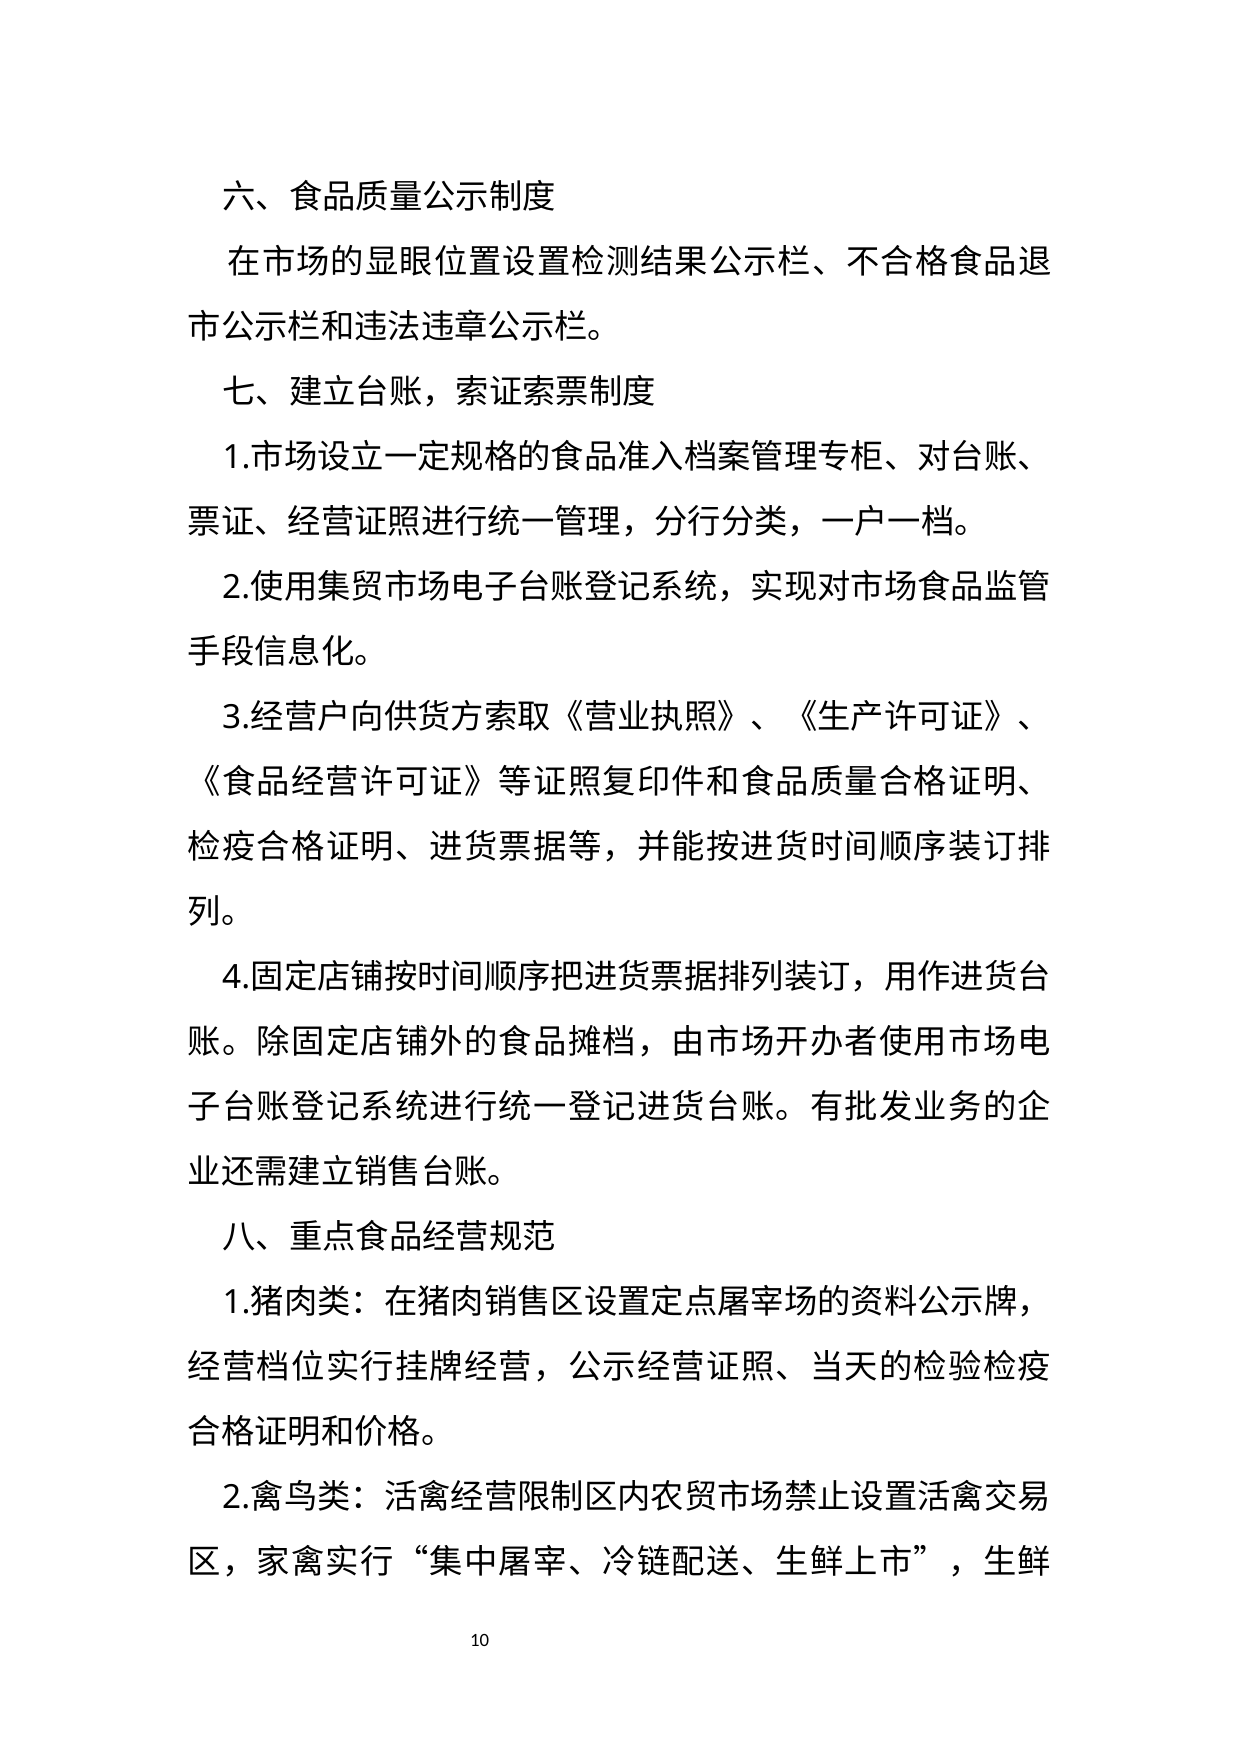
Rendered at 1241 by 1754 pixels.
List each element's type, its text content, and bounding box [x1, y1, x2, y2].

text 1.市场设立一定规格的食品准入档案管理专柜、对台账、票证、经营证照进行统一管理，分行分类，一户一档。 [187, 422, 1053, 552]
text 1.猪肉类：在猪肉销售区设置定点屠宰场的资料公示牌，经营档位实行挂牌经营，公示经营证照、当天的检验检疫合格证明和价格。 [187, 1267, 1053, 1462]
text 在市场的显眼位置设置检测结果公示栏、不合格食品退市公示栏和违法违章公示栏。 [187, 227, 1053, 357]
text 八、重点食品经营规范 [187, 1202, 1053, 1267]
text 2.使用集贸市场电子台账登记系统，实现对市场食品监管手段信息化。 [187, 552, 1053, 682]
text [187, 1462, 1053, 1592]
text 七、建立台账，索证索票制度 [187, 357, 1053, 422]
text 4.固定店铺按时间顺序把进货票据排列装订，用作进货台账。除固定店铺外的食品摊档，由市场开办者使用市场电子台账登记系统进行统一登记进货台账。有批发业务的企业还需建立销售台账。 [187, 942, 1053, 1202]
text 六、食品质量公示制度 [187, 162, 1053, 227]
text 3.经营户向供货方索取《营业执照》、《生产许可证》、《食品经营许可证》等证照复印件和食品质量合格证明、检疫合格证明、进货票据等，并能按进货时间顺序装订排列。 [187, 682, 1053, 942]
